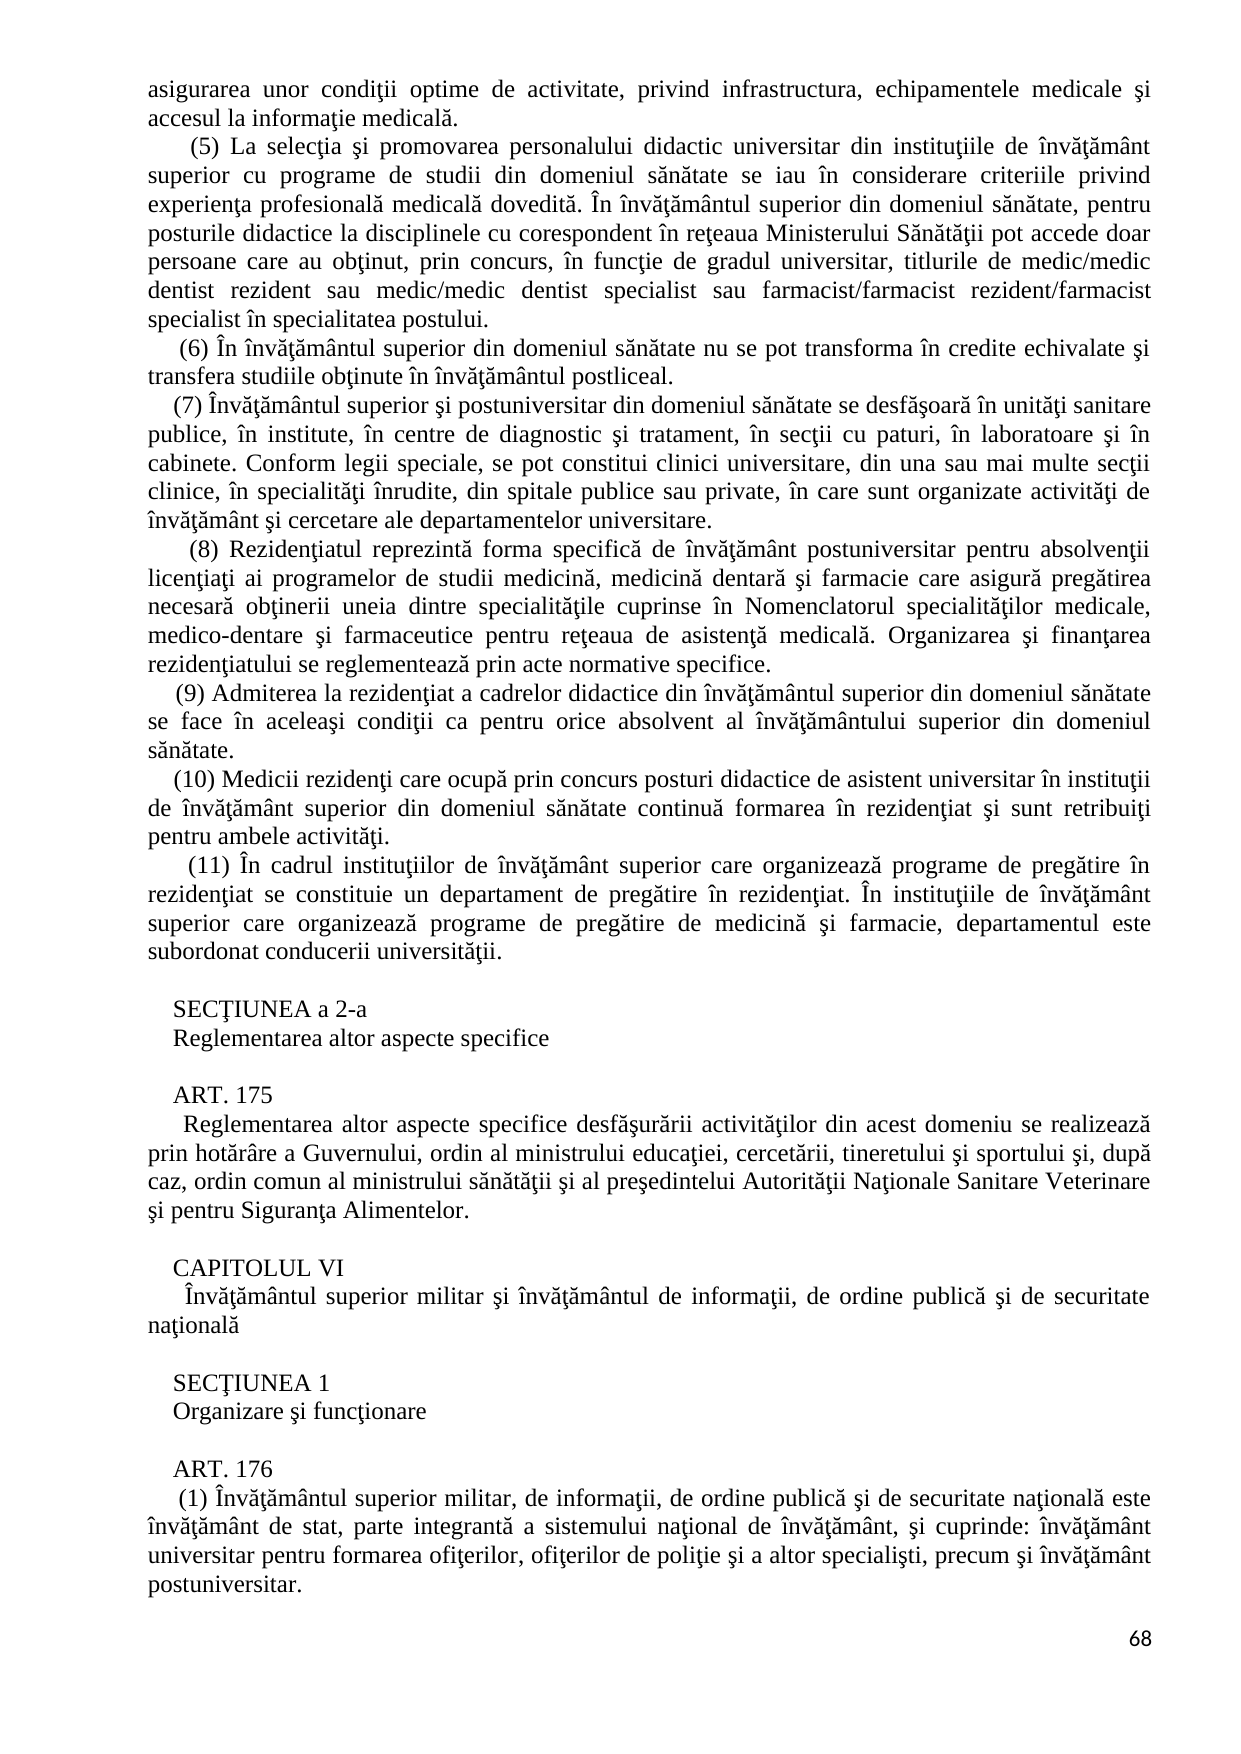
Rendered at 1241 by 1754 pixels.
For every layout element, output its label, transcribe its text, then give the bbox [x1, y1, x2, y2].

text Învăţământul superior militar şi învăţământul de informaţii, de ordine publică şi de securitate naţională [148, 1281, 1152, 1339]
text (9) Admiterea la rezidenţiat a cadrelor didactice din învăţământul superior din domeniul sănătate se face în aceleaşi condiţii ca pentru orice absolvent al învăţământului superior din domeniul sănătate. [148, 678, 1152, 764]
text ART. 176 [148, 1454, 1152, 1483]
text (6) În învăţământul superior din domeniul sănătate nu se pot transforma în credite echivalate şi transfera studiile obţinute în învăţământul postliceal. [148, 333, 1152, 390]
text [148, 74, 1152, 131]
text (10) Medicii rezidenţi care ocupă prin concurs posturi didactice de asistent universitar în instituţii de învăţământ superior din domeniul sănătate continuă formarea în rezidenţiat şi sunt retribuiţi pentru ambele activităţi. [148, 764, 1152, 850]
text Reglementarea altor aspecte specifice [148, 1023, 1152, 1051]
text (8) Rezidenţiatul reprezintă forma specifică de învăţământ postuniversitar pentru absolvenţii licenţiaţi ai programelor de studii medicină, medicină dentară şi farmacie care asigură pregătirea necesară obţinerii uneia dintre specialităţile cuprinse în Nomenclatorul specialităţilor medicale, medico-dentare şi farmaceutice pentru reţeaua de asistenţă medicală. Organizarea şi finanţarea rezidenţiatului se reglementează prin acte normative specifice. [148, 534, 1152, 678]
text ART. 175 [148, 1080, 1152, 1109]
text SECŢIUNEA 1 [148, 1368, 1152, 1396]
text (11) În cadrul instituţiilor de învăţământ superior care organizează programe de pregătire în rezidenţiat se constituie un departament de pregătire în rezidenţiat. În instituţiile de învăţământ superior care organizează programe de pregătire de medicină şi farmacie, departamentul este subordonat conducerii universităţii. [148, 850, 1152, 965]
text Reglementarea altor aspecte specifice desfăşurării activităţilor din acest domeniu se realizează prin hotărâre a Guvernului, ordin al ministrului educaţiei, cercetării, tineretului şi sportului şi, după caz, ordin comun al ministrului sănătăţii şi al preşedintelui Autorităţii Naţionale Sanitare Veterinare şi pentru Siguranţa Alimentelor. [148, 1109, 1152, 1224]
text SECŢIUNEA a 2-a [148, 994, 1152, 1023]
text (1) Învăţământul superior militar, de informaţii, de ordine publică şi de securitate naţională este învăţământ de stat, parte integrantă a sistemului naţional de învăţământ, şi cuprinde: învăţământ universitar pentru formarea ofiţerilor, ofiţerilor de poliţie şi a altor specialişti, precum şi învăţământ postuniversitar. [148, 1483, 1152, 1598]
text (7) Învăţământul superior şi postuniversitar din domeniul sănătate se desfăşoară în unităţi sanitare publice, în institute, în centre de diagnostic şi tratament, în secţii cu paturi, în laboratoare şi în cabinete. Conform legii speciale, se pot constitui clinici universitare, din una sau mai multe secţii clinice, în specialităţi înrudite, din spitale publice sau private, în care sunt organizate activităţi de învăţământ şi cercetare ale departamentelor universitare. [148, 390, 1152, 534]
text Organizare şi funcţionare [148, 1396, 1152, 1425]
text (5) La selecţia şi promovarea personalului didactic universitar din instituţiile de învăţământ superior cu programe de studii din domeniul sănătate se iau în considerare criteriile privind experienţa profesională medicală dovedită. În învăţământul superior din domeniul sănătate, pentru posturile didactice la disciplinele cu corespondent în reţeaua Ministerului Sănătăţii pot accede doar persoane care au obţinut, prin concurs, în funcţie de gradul universitar, titlurile de medic/medic dentist rezident sau medic/medic dentist specialist sau farmacist/farmacist rezident/farmacist specialist în specialitatea postului. [148, 131, 1152, 333]
text CAPITOLUL VI [148, 1253, 1152, 1281]
